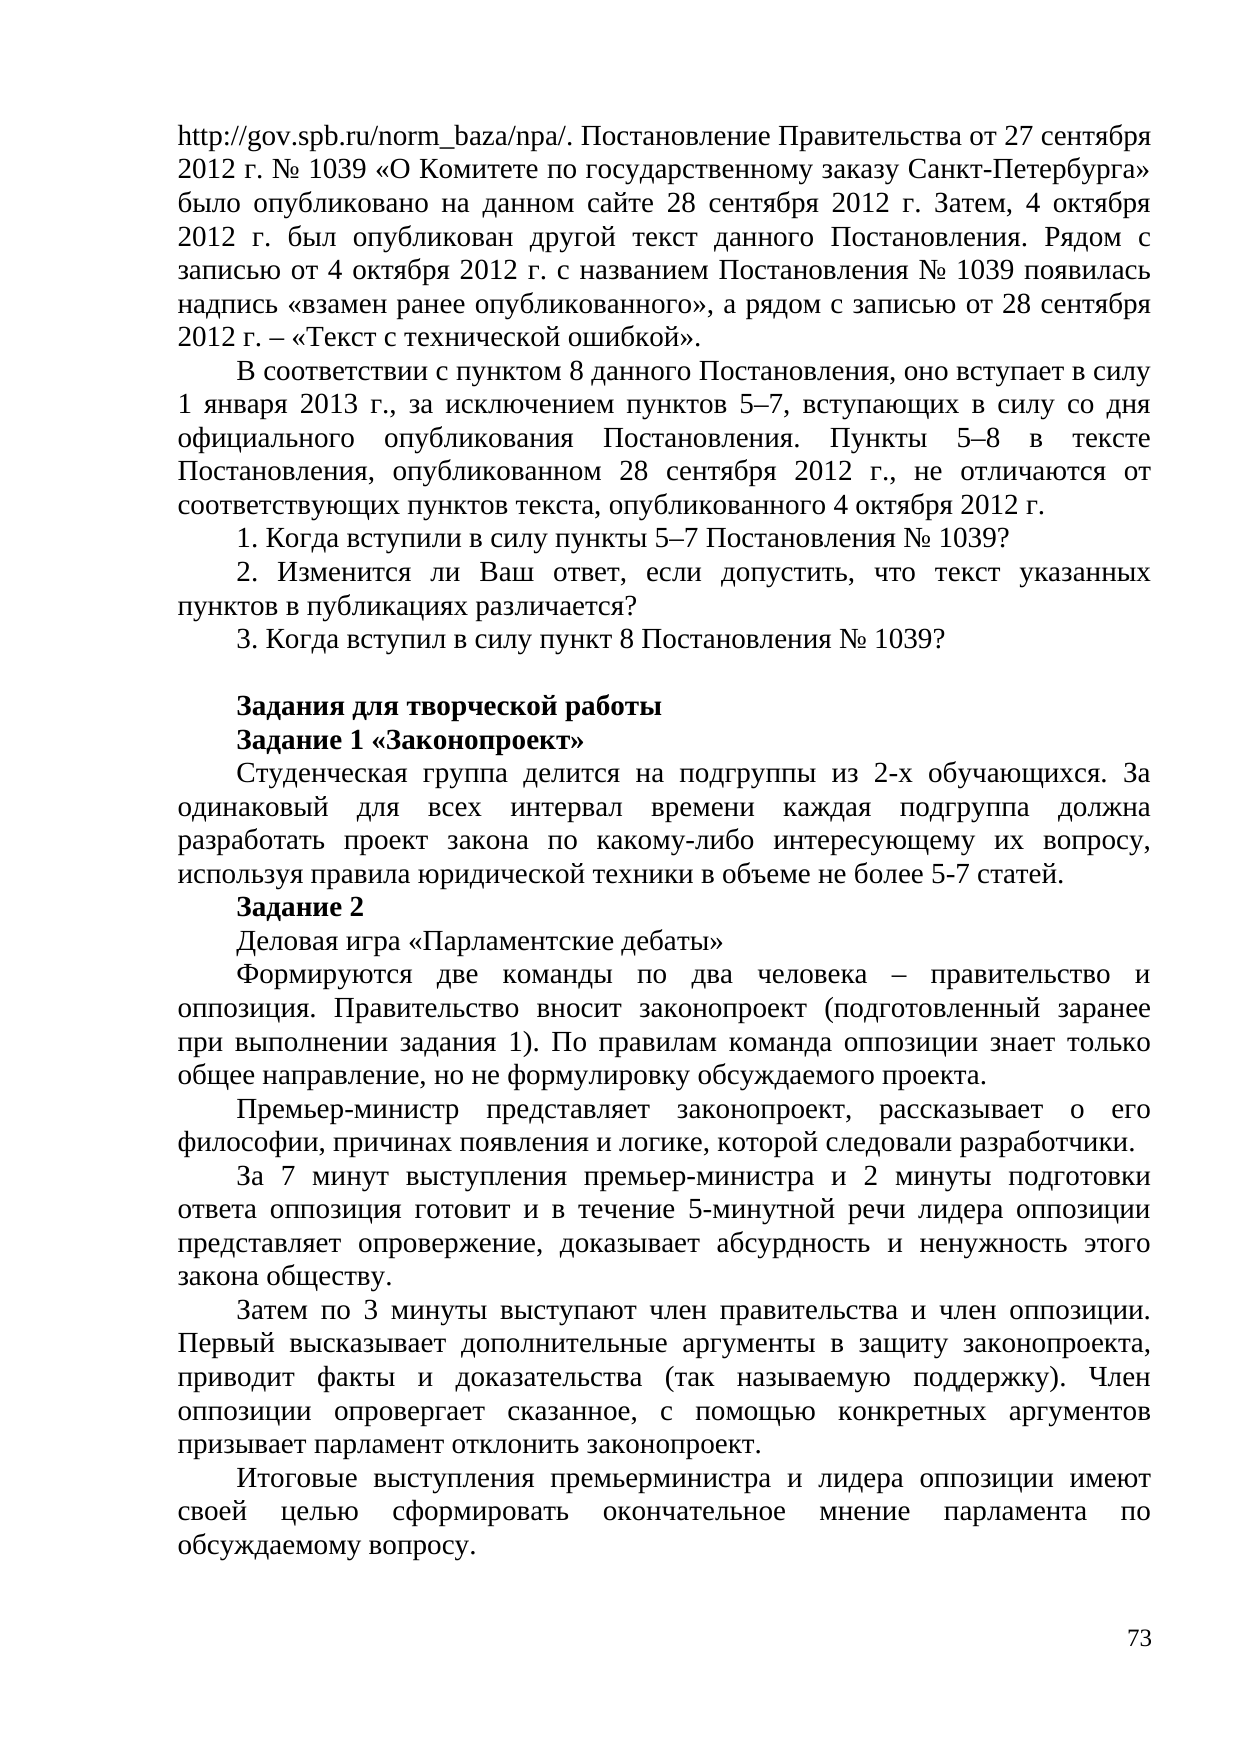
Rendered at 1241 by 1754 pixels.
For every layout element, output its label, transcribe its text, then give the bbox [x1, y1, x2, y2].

text Задание 1 «Законопроект» [177, 722, 1152, 755]
text Деловая игра «Парламентские дебаты» [177, 923, 1152, 957]
text Задания для творческой работы [177, 688, 1152, 722]
text За 7 минут выступления премьер-министра и 2 минуты подготовки ответа оппозиция готовит и в течение 5-минутной речи лидера оппозиции представляет опровержение, доказывает абсурдность и ненужность этого закона обществу. [177, 1158, 1152, 1292]
text 3. Когда вступил в силу пункт 8 Постановления № 1039? [177, 621, 1152, 655]
text Итоговые выступления премьерминистра и лидера оппозиции имеют своей целью сформировать окончательное мнение парламента по обсуждаемому вопросу. [177, 1460, 1152, 1560]
text 2. Изменится ли Ваш ответ, если допустить, что текст указанных пунктов в публикациях различается? [177, 554, 1152, 621]
text 1. Когда вступили в силу пункты 5–7 Постановления № 1039? [177, 521, 1152, 554]
text Формируются две команды по два человека – правительство и оппозиция. Правительство вносит законопроект (подготовленный заранее при выполнении задания 1). По правилам команда оппозиции знает только общее направление, но не формулировку обсуждаемого проекта. [177, 957, 1152, 1091]
text Премьер-министр представляет законопроект, рассказывает о его философии, причинах появления и логике, которой следовали разработчики. [177, 1091, 1152, 1158]
text Затем по 3 минуты выступают член правительства и член оппозиции. Первый высказывает дополнительные аргументы в защиту законопроекта, приводит факты и доказательства (так называемую поддержку). Член оппозиции опровергает сказанное, с помощью конкретных аргументов призывает парламент отклонить законопроект. [177, 1292, 1152, 1460]
text Задание 2 [177, 889, 1152, 923]
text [177, 118, 1152, 353]
text В соответствии с пунктом 8 данного Постановления, оно вступает в силу 1 января 2013 г., за исключением пунктов 5–7, вступающих в силу со дня официального опубликования Постановления. Пункты 5–8 в тексте Постановления, опубликованном 28 сентября 2012 г., не отличаются от соответствующих пунктов текста, опубликованного 4 октября 2012 г. [177, 353, 1152, 521]
text Студенческая группа делится на подгруппы из 2-х обучающихся. За одинаковый для всех интервал времени каждая подгруппа должна разработать проект закона по какому-либо интересующему их вопросу, используя правила юридической техники в объеме не более 5-7 статей. [177, 755, 1152, 889]
